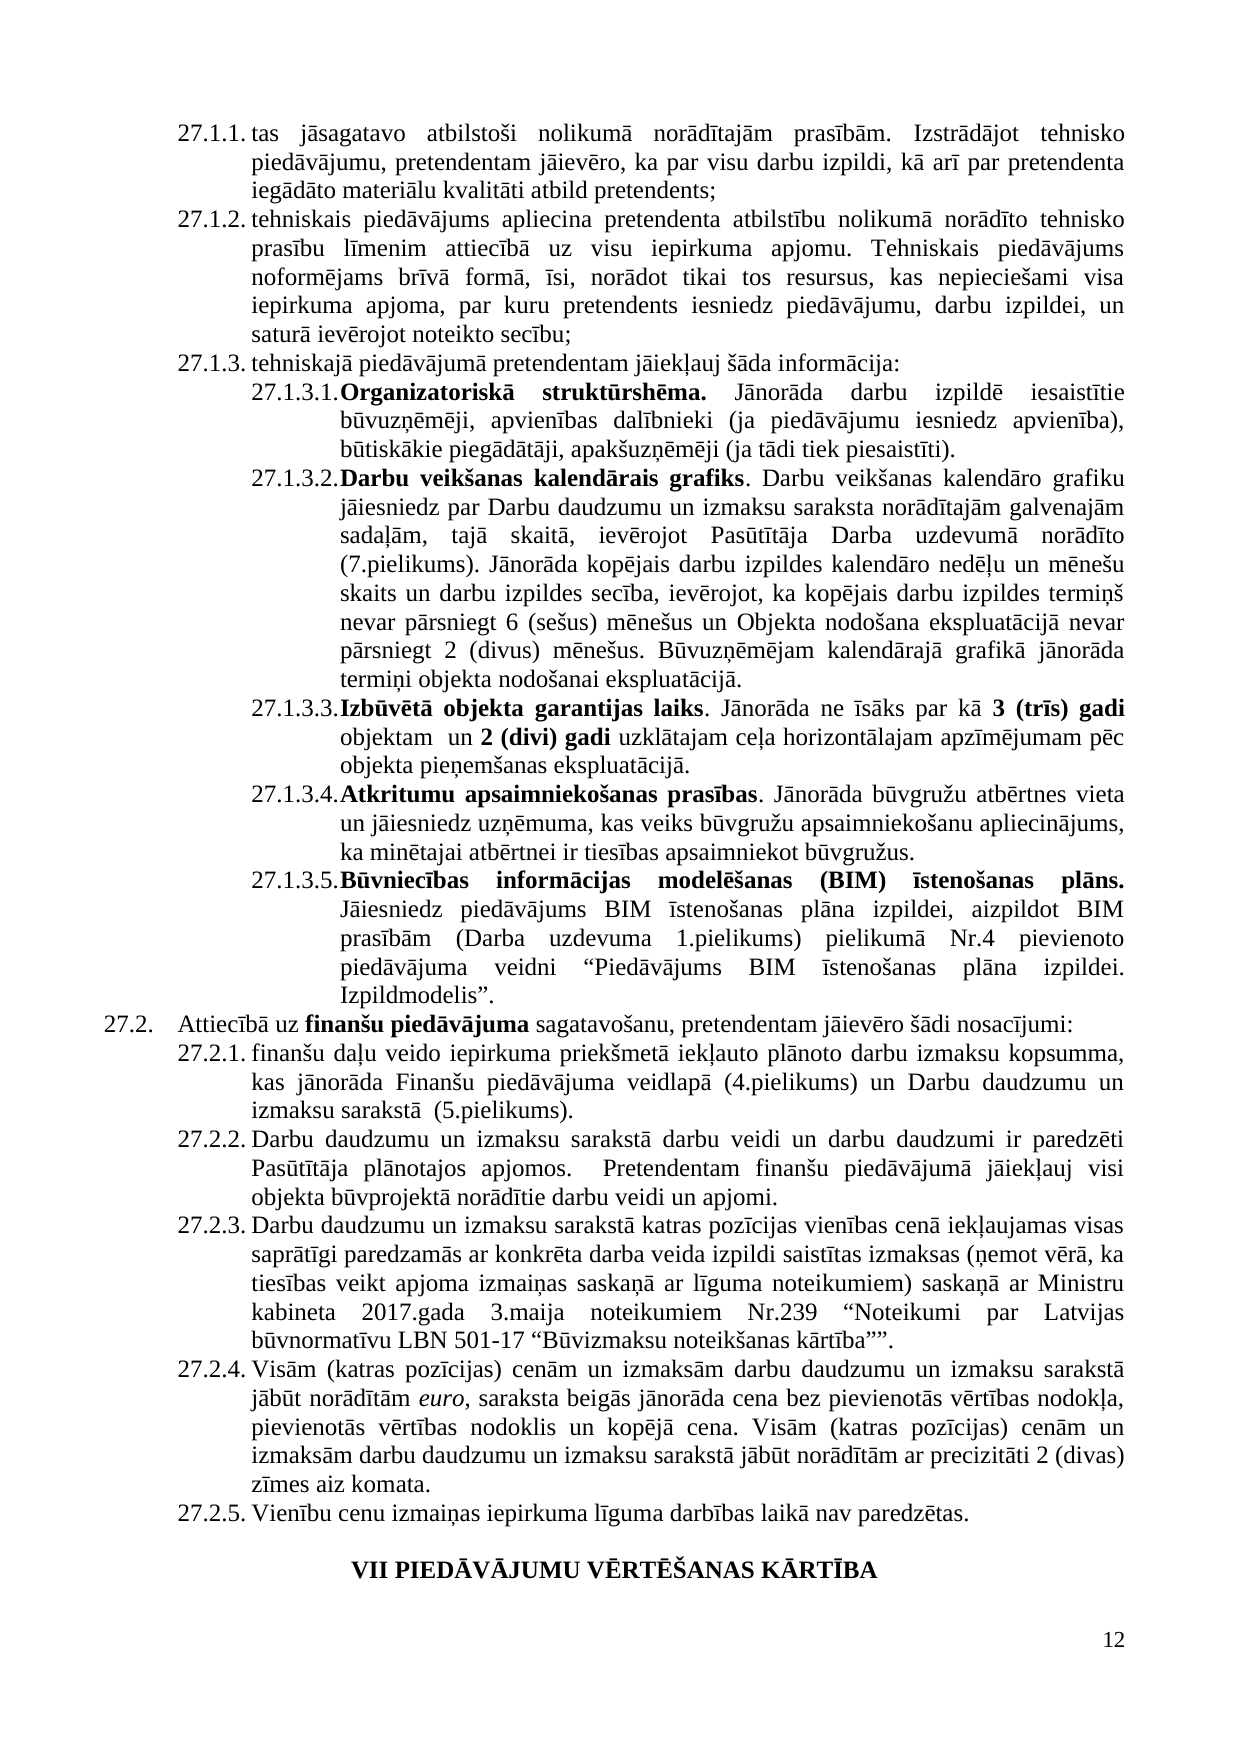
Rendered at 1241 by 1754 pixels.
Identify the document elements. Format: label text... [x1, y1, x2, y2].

list Darbu daudzumu un izmaksu sarakstā darbu veidi un darbu daudzumi ir paredzēti Pasūtītāja plānotajos apjomos. Pretendentam finanšu piedāvājumā jāiekļauj visi objekta būvprojektā norādītie darbu veidi un apjomi. [177, 1124, 1125, 1211]
list tehniskais piedāvājums apliecina pretendenta atbilstību nolikumā norādīto tehnisko prasību līmenim attiecībā uz visu iepirkuma apjomu. Tehniskais piedāvājums noformējams brīvā formā, īsi, norādot tikai tos resursus, kas nepieciešami visa iepirkuma apjoma, par kuru pretendents iesniedz piedāvājumu, darbu izpildei, un saturā ievērojot noteikto secību; [177, 204, 1125, 348]
text VII PIEDĀVĀJUMU VĒRTĒŠANAS KĀRTĪBA [103, 1556, 1125, 1584]
list Attiecībā uz finanšu piedāvājuma sagatavošanu, pretendentam jāievēro šādi nosacījumi: [103, 1009, 1125, 1038]
list Izbūvētā objekta garantijas laiks. Jānorāda ne īsāks par kā 3 (trīs) gadi objektam un 2 (divi) gadi uzklātajam ceļa horizontālajam apzīmējumam pēc objekta pieņemšanas ekspluatācijā. [251, 693, 1125, 779]
list Organizatoriskā struktūrshēma. Jānorāda darbu izpildē iesaistītie būvuzņēmēji, apvienības dalībnieki (ja piedāvājumu iesniedz apvienība), būtiskākie piegādātāji, apakšuzņēmēji (ja tādi tiek piesaistīti). [251, 377, 1125, 463]
list tas jāsagatavo atbilstoši nolikumā norādītajām prasībām. Izstrādājot tehnisko piedāvājumu, pretendentam jāievēro, ka par visu darbu izpildi, kā arī par pretendenta iegādāto materiālu kvalitāti atbild pretendents; [177, 118, 1125, 204]
list Atkritumu apsaimniekošanas prasības. Jānorāda būvgružu atbērtnes vieta un jāiesniedz uzņēmuma, kas veiks būvgružu apsaimniekošanu apliecinājums, ka minētajai atbērtnei ir tiesības apsaimniekot būvgružus. [251, 779, 1125, 866]
list tehniskajā piedāvājumā pretendentam jāiekļauj šāda informācija: [177, 348, 1125, 377]
list Darbu veikšanas kalendārais grafiks. Darbu veikšanas kalendāro grafiku jāiesniedz par Darbu daudzumu un izmaksu saraksta norādītajām galvenajām sadaļām, tajā skaitā, ievērojot Pasūtītāja Darba uzdevumā norādīto (7.pielikums). Jānorāda kopējais darbu izpildes kalendāro nedēļu un mēnešu skaits un darbu izpildes secība, ievērojot, ka kopējais darbu izpildes termiņš nevar pārsniegt 6 (sešus) mēnešus un Objekta nodošana ekspluatācijā nevar pārsniegt 2 (divus) mēnešus. Būvuzņēmējam kalendārajā grafikā jānorāda termiņi objekta nodošanai ekspluatācijā. [251, 463, 1125, 693]
list Būvniecības informācijas modelēšanas (BIM) īstenošanas plāns. Jāiesniedz piedāvājums BIM īstenošanas plāna izpildei, aizpildot BIM prasībām (Darba uzdevuma 1.pielikums) pielikumā Nr.4 pievienoto piedāvājuma veidni “Piedāvājums BIM īstenošanas plāna izpildei. Izpildmodelis”. [251, 866, 1125, 1009]
list finanšu daļu veido iepirkuma priekšmetā iekļauto plānoto darbu izmaksu kopsumma, kas jānorāda Finanšu piedāvājuma veidlapā (4.pielikums) un Darbu daudzumu un izmaksu sarakstā (5.pielikums). [177, 1038, 1125, 1124]
list Visām (katras pozīcijas) cenām un izmaksām darbu daudzumu un izmaksu sarakstā jābūt norādītām euro, saraksta beigās jānorāda cena bez pievienotās vērtības nodokļa, pievienotās vērtības nodoklis un kopējā cena. Visām (katras pozīcijas) cenām un izmaksām darbu daudzumu un izmaksu sarakstā jābūt norādītām ar precizitāti 2 (divas) zīmes aiz komata. [177, 1354, 1125, 1498]
list Vienību cenu izmaiņas iepirkuma līguma darbības laikā nav paredzētas. [177, 1498, 1125, 1527]
list Darbu daudzumu un izmaksu sarakstā katras pozīcijas vienības cenā iekļaujamas visas saprātīgi paredzamās ar konkrēta darba veida izpildi saistītas izmaksas (ņemot vērā, ka tiesības veikt apjoma izmaiņas saskaņā ar līguma noteikumiem) saskaņā ar Ministru kabineta 2017.gada 3.maija noteikumiem Nr.239 “Noteikumi par Latvijas būvnormatīvu LBN 501-17 “Būvizmaksu noteikšanas kārtība””. [177, 1211, 1125, 1354]
